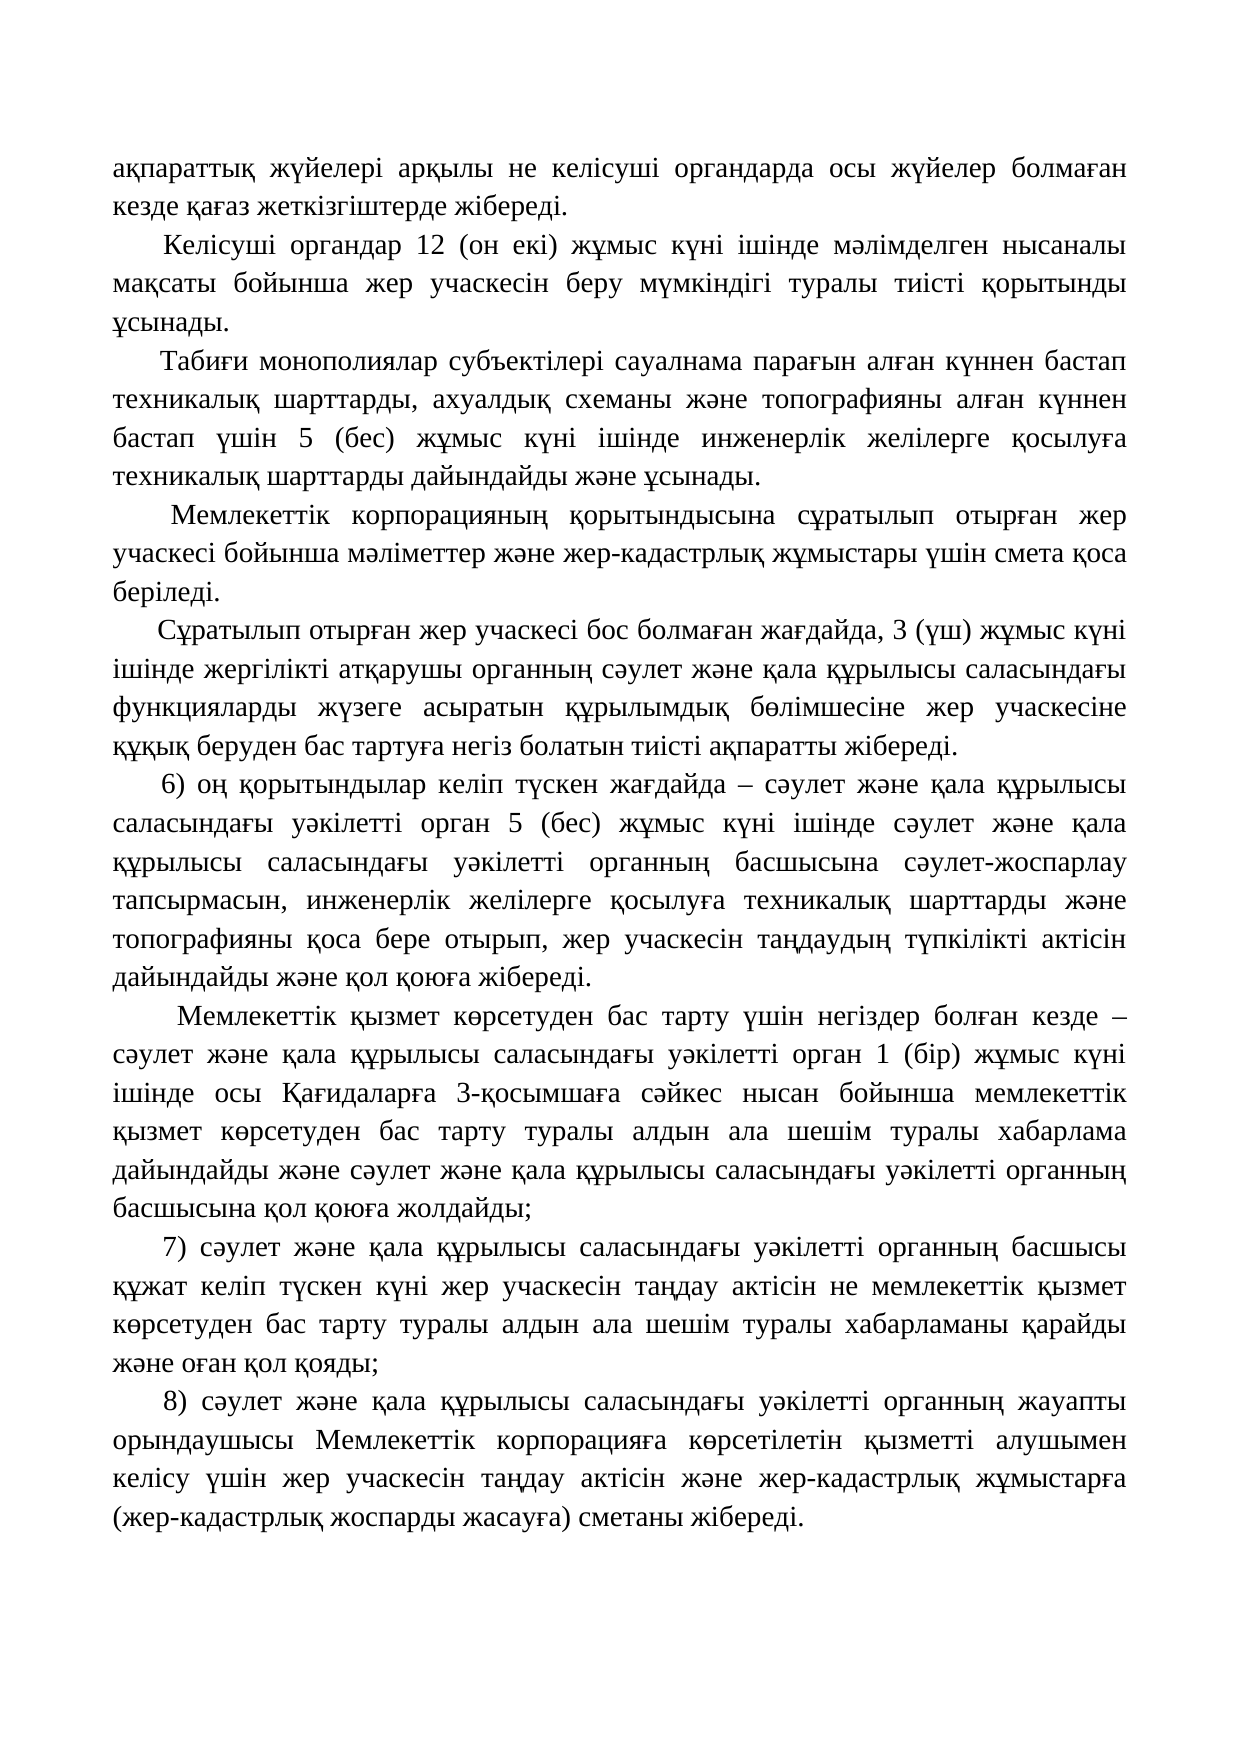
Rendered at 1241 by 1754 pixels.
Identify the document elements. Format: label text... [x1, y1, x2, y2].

text Сұратылып отырған жер учаскесі бос болмаған жағдайда, 3 (үш) жұмыс күні ішінде жергілікті атқарушы органның сәулет және қала құрылысы саласындағы функцияларды жүзеге асыратын құрылымдық бөлімшесіне жер учаскесіне құқық беруден бас тартуға негіз болатын тиісті ақпаратты жібереді. [112, 612, 1128, 762]
text 6) оң қорытындылар келіп түскен жағдайда – сәулет және қала құрылысы саласындағы уәкілетті орган 5 (бес) жұмыс күні ішінде сәулет және қала құрылысы саласындағы уәкілетті органның басшысына сәулет-жоспарлау тапсырмасын, инженерлік желілерге қосылуға техникалық шарттарды және топографияны қоса бере отырып, жер учаскесін таңдаудың түпкілікті актісін дайындайды және қол қоюға жібереді. [112, 767, 1128, 993]
text Мемлекеттік корпорацияның қорытындысына сұратылып отырған жер учаскесі бойынша мәліметтер және жер-кадастрлық жұмыстары үшін смета қоса беріледі. [112, 497, 1128, 607]
text Келісуші органдар 12 (он екі) жұмыс күні ішінде мәлімделген нысаналы мақсаты бойынша жер учаскесін беру мүмкіндігі туралы тиісті қорытынды ұсынады. [112, 227, 1128, 338]
text 7) сәулет және қала құрылысы саласындағы уәкілетті органның басшысы құжат келіп түскен күні жер учаскесін таңдау актісін не мемлекеттік қызмет көрсетуден бас тарту туралы алдын ала шешім туралы хабарламаны қарайды және оған қол қояды; [112, 1229, 1128, 1378]
text 8) сәулет және қала құрылысы саласындағы уәкілетті органның жауапты орындаушысы Мемлекеттік корпорацияға көрсетілетін қызметті алушымен келісу үшін жер учаскесін таңдау актісін және жер-кадастрлық жұмыстарға (жер-кадастрлық жоспарды жасауға) сметаны жібереді. [112, 1383, 1128, 1532]
text Мемлекеттік қызмет көрсетуден бас тарту үшін негіздер болған кезде – сәулет және қала құрылысы саласындағы уәкілетті орган 1 (бір) жұмыс күні ішінде осы Қағидаларға 3-қосымшаға сәйкес нысан бойынша мемлекеттік қызмет көрсетуден бас тарту туралы алдын ала шешім туралы хабарлама дайындайды және сәулет және қала құрылысы саласындағы уәкілетті органның басшысына қол қоюға жолдайды; [112, 998, 1128, 1224]
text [112, 150, 1128, 222]
text Табиғи монополиялар субъектілері сауалнама парағын алған күннен бастап техникалық шарттарды, ахуалдық схеманы және топографияны алған күннен бастап үшін 5 (бес) жұмыс күні ішінде инженерлік желілерге қосылуға техникалық шарттарды дайындайды және ұсынады. [112, 343, 1128, 492]
